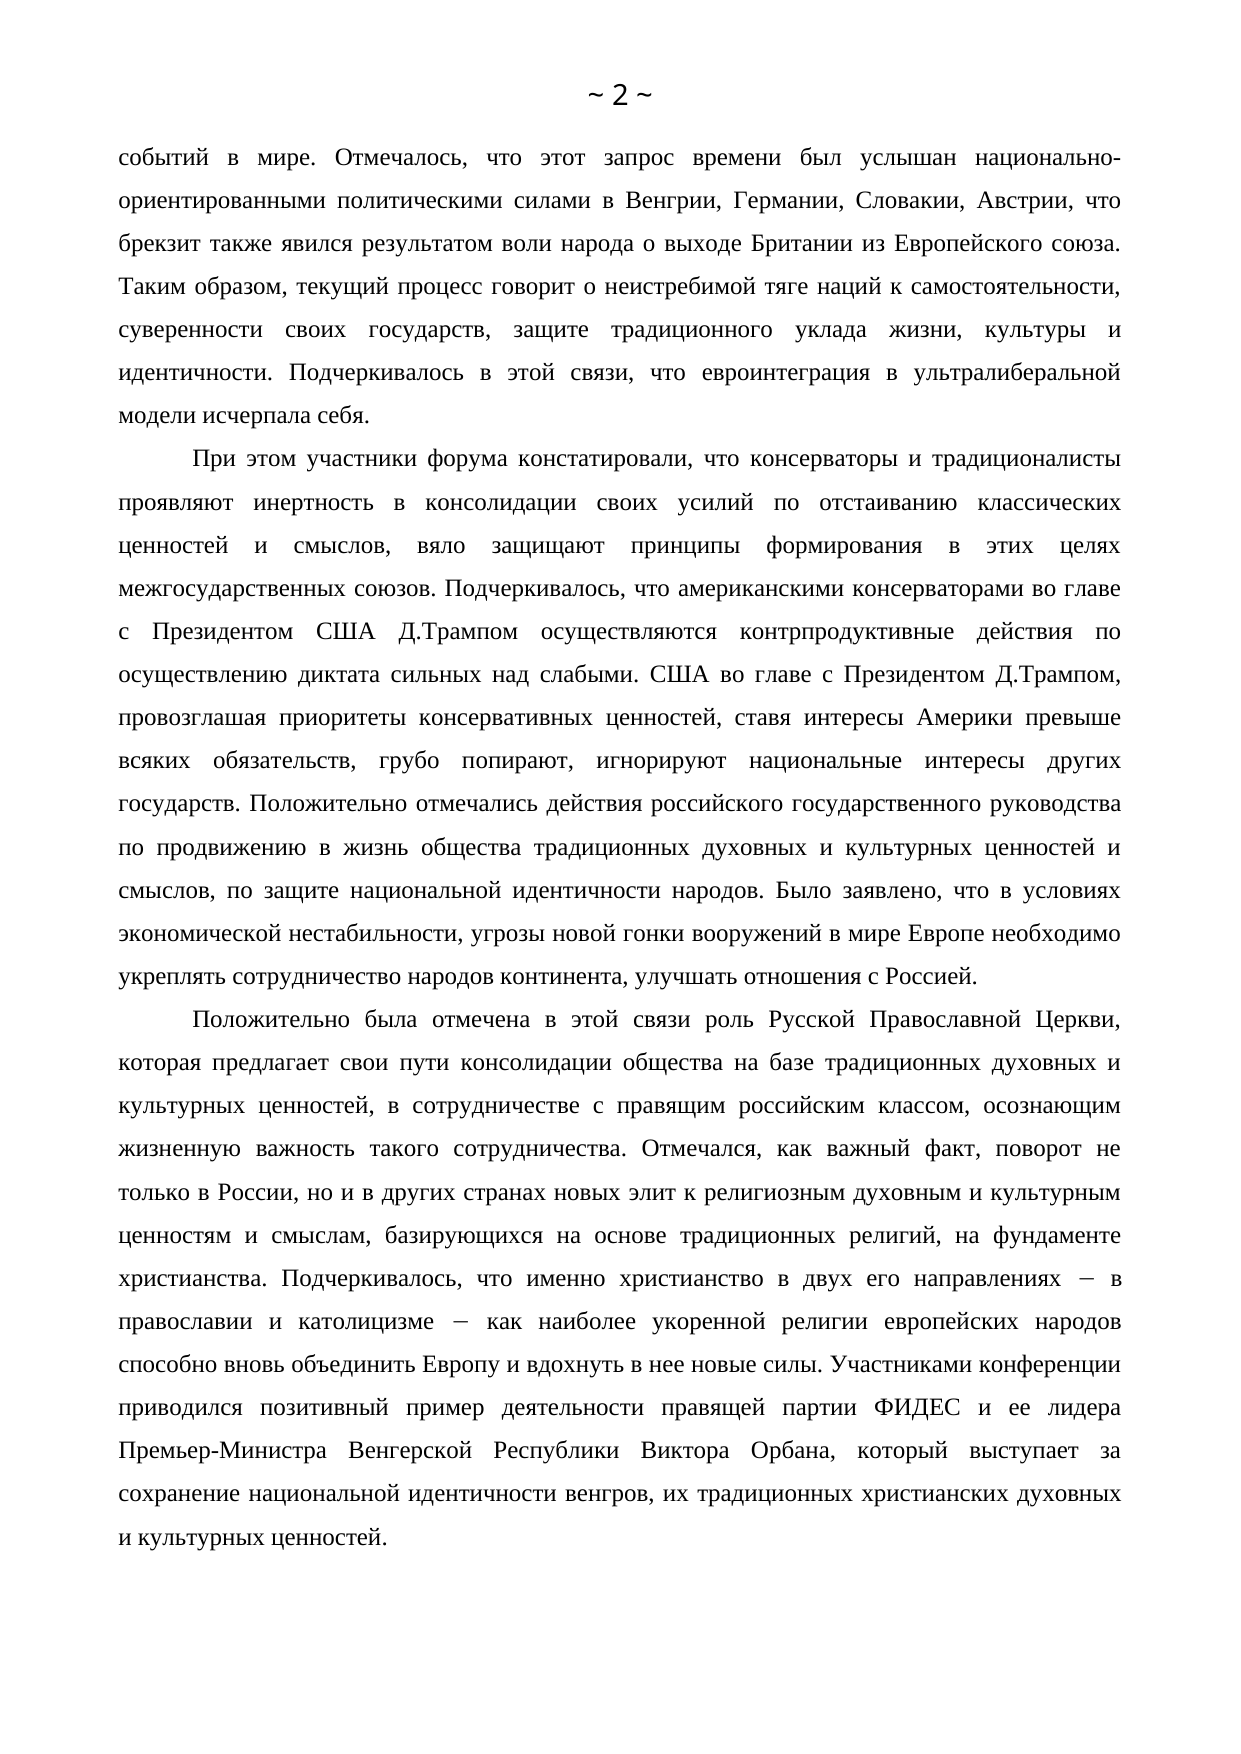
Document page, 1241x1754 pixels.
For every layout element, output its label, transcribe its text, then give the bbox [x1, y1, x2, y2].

text При этом участники форума констатировали, что консерваторы и традиционалисты проявляют инертность в консолидации своих усилий по отстаиванию классических ценностей и смыслов, вяло защищают принципы формирования в этих целях межгосударственных союзов. Подчеркивалось, что американскими консерваторами во главе с Президентом США Д.Трампом осуществляются контрпродуктивные действия по осуществлению диктата сильных над слабыми. США во главе с Президентом Д.Трампом, провозглашая приоритеты консервативных ценностей, ставя интересы Америки превыше всяких обязательств, грубо попирают, игнорируют национальные интересы других государств. Положительно отмечались действия российского государственного руководства по продвижению в жизнь общества традиционных духовных и культурных ценностей и смыслов, по защите национальной идентичности народов. Было заявлено, что в условиях экономической нестабильности, угрозы новой гонки вооружений в мире Европе необходимо укреплять сотрудничество народов континента, улучшать отношения с Россией. [118, 443, 1122, 990]
text Положительно была отмечена в этой связи роль Русской Православной Церкви, которая предлагает свои пути консолидации общества на базе традиционных духовных и культурных ценностей, в сотрудничестве с правящим российским классом, осознающим жизненную важность такого сотрудничества. Отмечался, как важный факт, поворот не только в России, но и в других странах новых элит к религиозным духовным и культурным ценностям и смыслам, базирующихся на основе традиционных религий, на фундаменте христианства. Подчеркивалось, что именно христианство в двух его направлениях в православии и католицизме как наиболее укоренной религии европейских народов способно вновь объединить Европу и вдохнуть в нее новые силы. Участниками конференции приводился позитивный пример деятельности правящей партии ФИДЕС и ее лидера Премьер-Министра Венгерской Республики Виктора Орбана, который выступает за сохранение национальной идентичности венгров, их традиционных христианских духовных и культурных ценностей. [118, 1004, 1122, 1550]
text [118, 142, 1122, 429]
